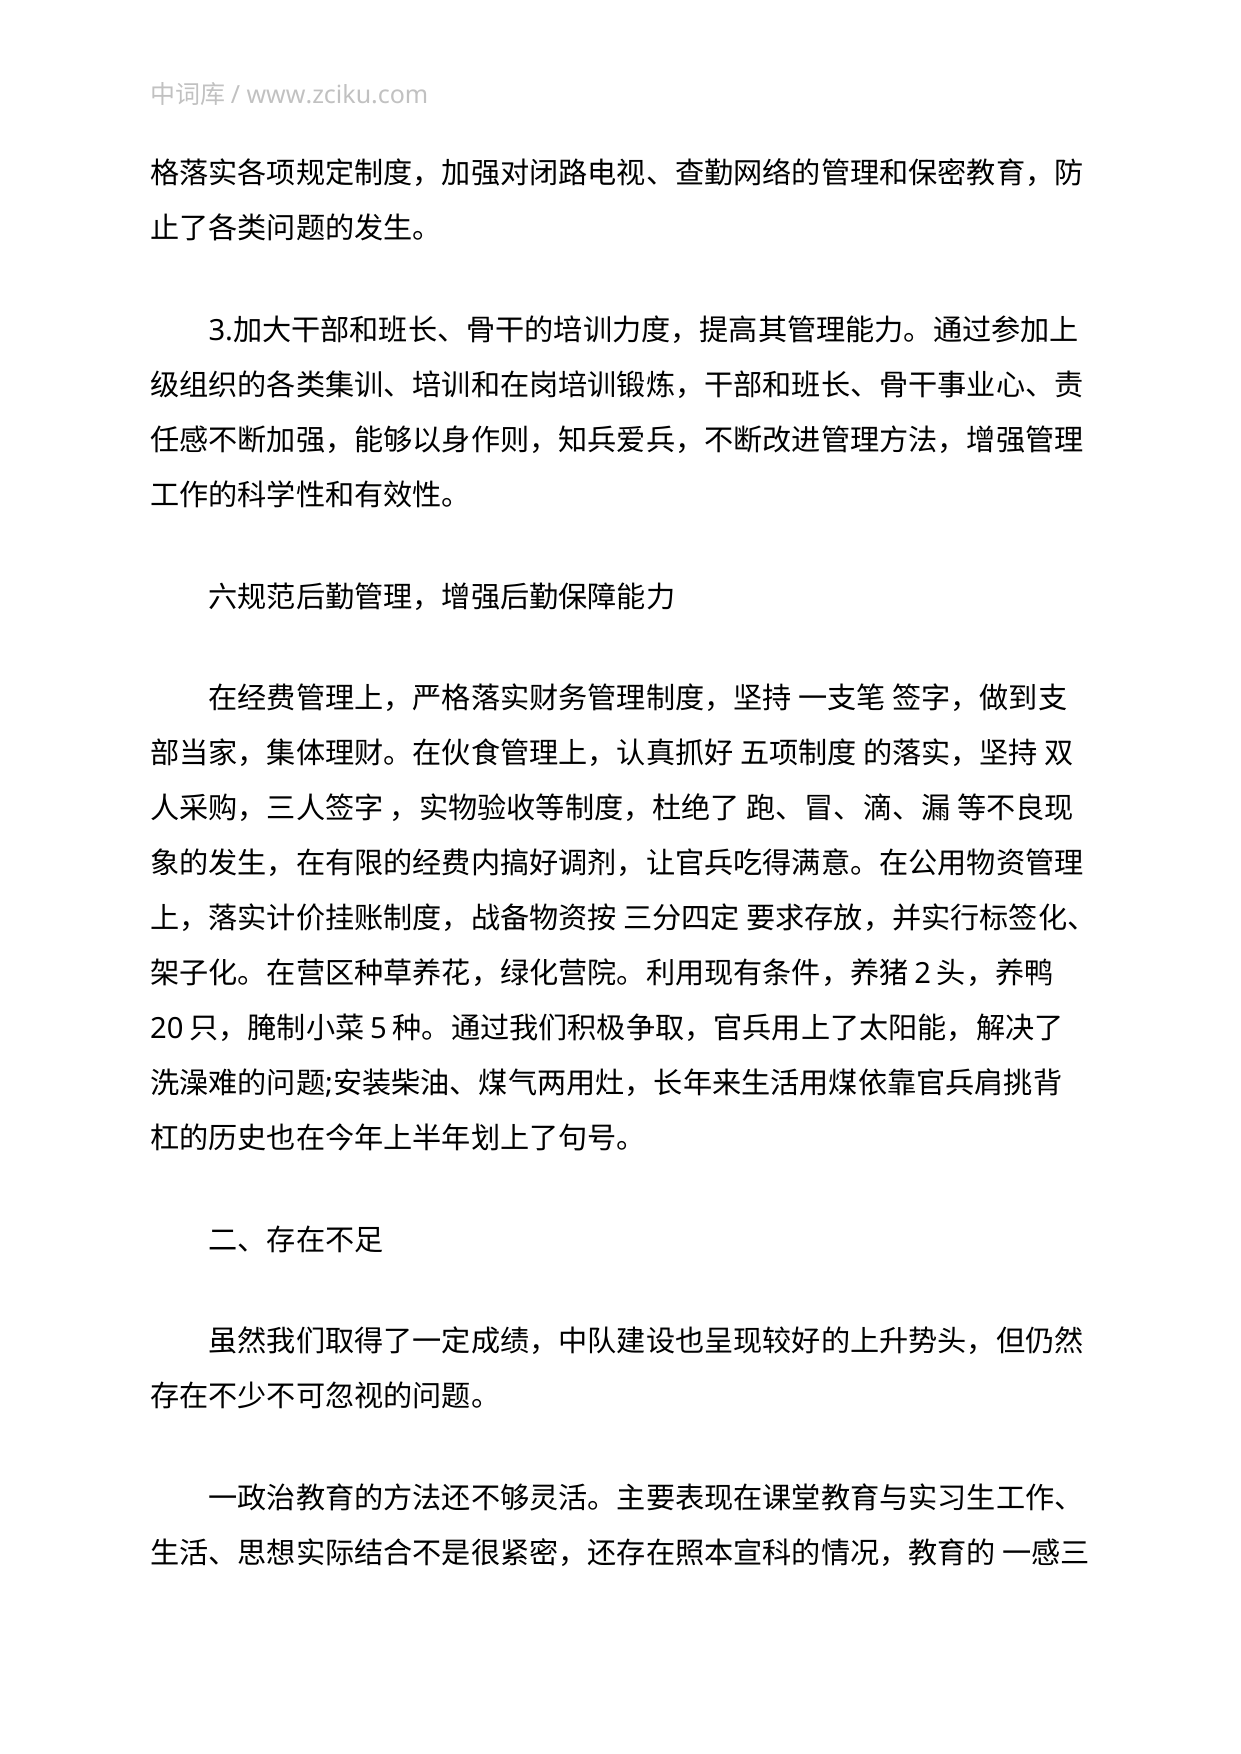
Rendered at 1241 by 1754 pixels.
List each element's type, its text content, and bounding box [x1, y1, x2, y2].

text 在经费管理上，严格落实财务管理制度，坚持 一支笔 签字，做到支部当家，集体理财。在伙食管理上，认真抓好 五项制度 的落实，坚持 双人采购，三人签字 ，实物验收等制度，杜绝了 跑、冒、滴、漏 等不良现象的发生，在有限的经费内搞好调剂，让官兵吃得满意。在公用物资管理上，落实计价挂账制度，战备物资按 三分四定 要求存放，并实行标签化、架子化。在营区种草养花，绿化营院。利用现有条件，养猪2头，养鸭20只，腌制小菜5种。通过我们积极争取，官兵用上了太阳能，解决了洗澡难的问题;安装柴油、煤气两用灶，长年来生活用煤依靠官兵肩挑背杠的历史也在今年上半年划上了句号。 [150, 675, 1090, 1157]
text 六规范后勤管理，增强后勤保障能力 [150, 573, 1090, 616]
text 二、存在不足 [150, 1216, 1090, 1258]
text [150, 1475, 1090, 1572]
text 3.加大干部和班长、骨干的培训力度，提高其管理能力。通过参加上级组织的各类集训、培训和在岗培训锻炼，干部和班长、骨干事业心、责任感不断加强，能够以身作则，知兵爱兵，不断改进管理方法，增强管理工作的科学性和有效性。 [150, 307, 1090, 514]
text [150, 150, 1090, 247]
text 虽然我们取得了一定成绩，中队建设也呈现较好的上升势头，但仍然存在不少不可忽视的问题。 [150, 1318, 1090, 1415]
